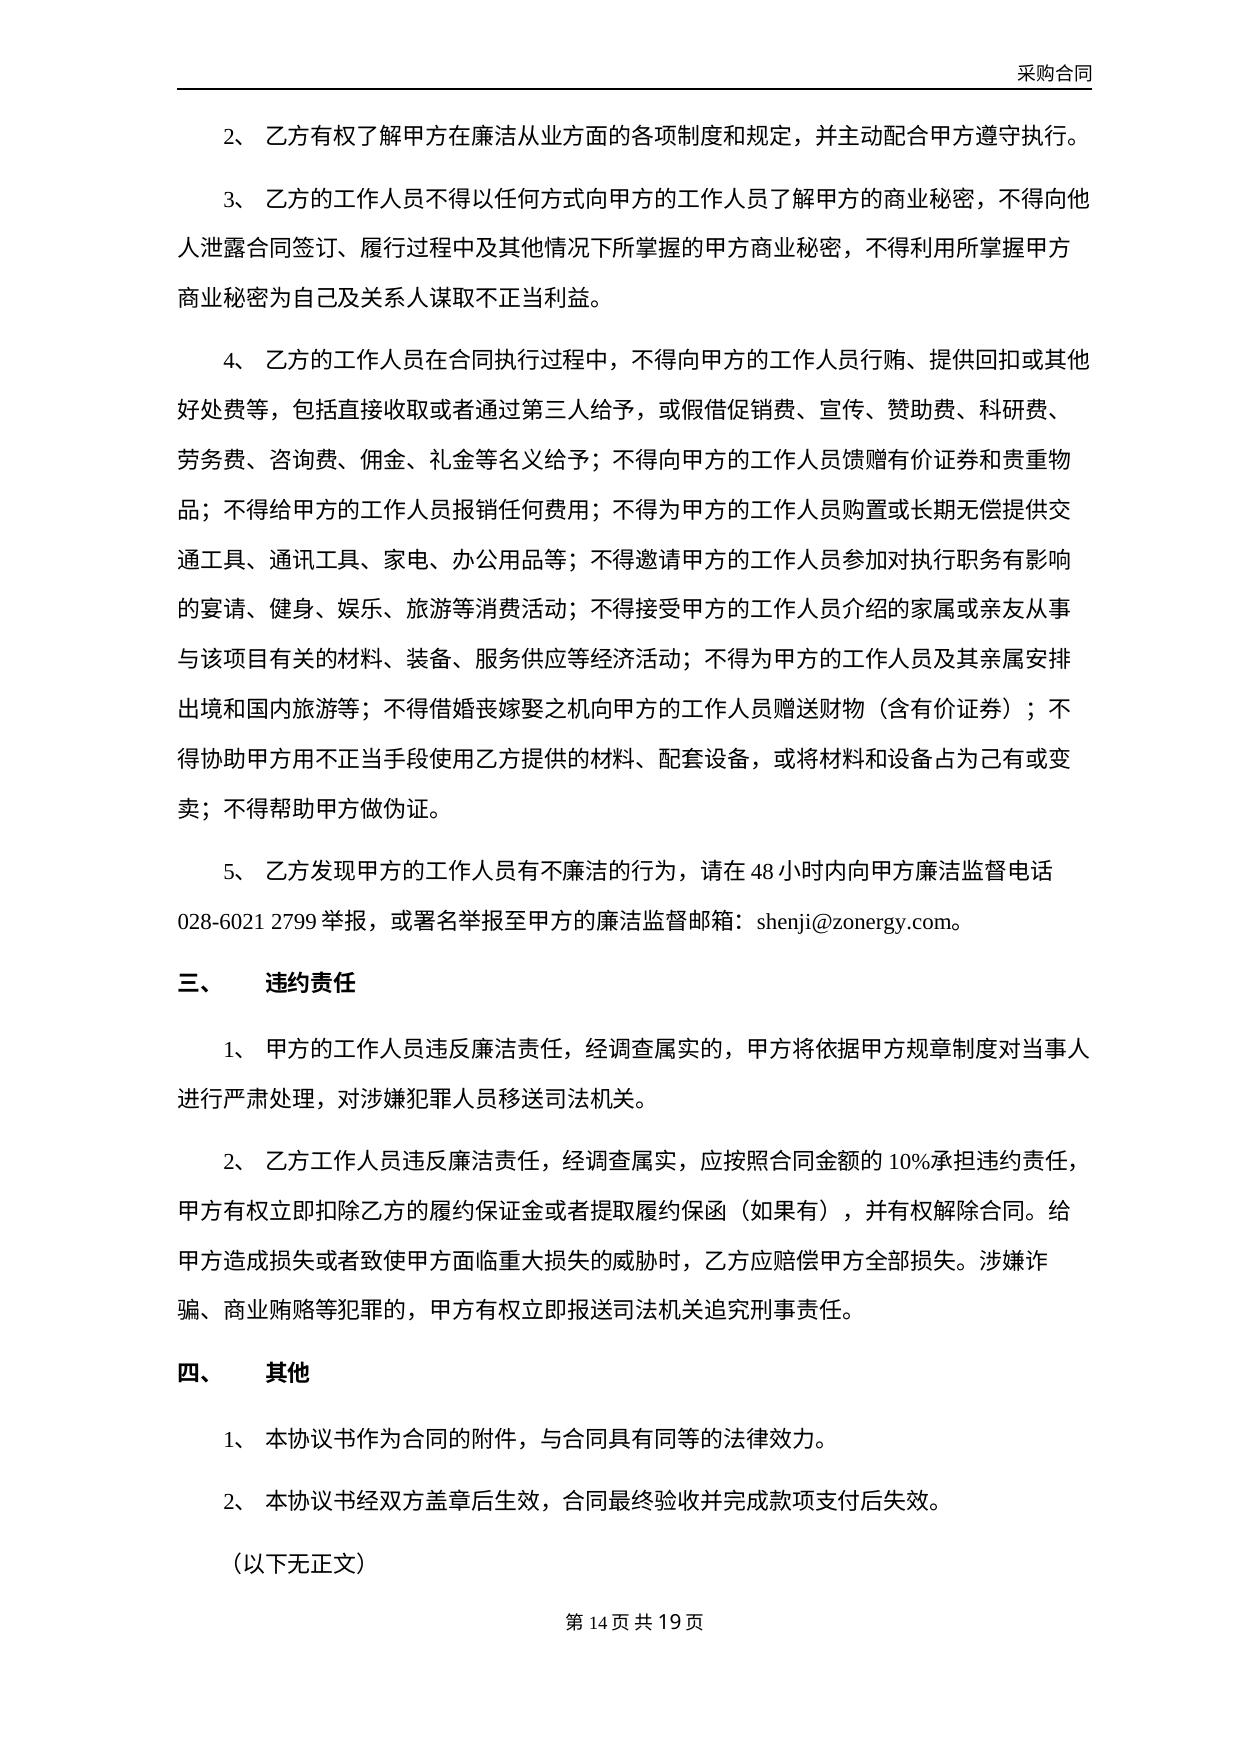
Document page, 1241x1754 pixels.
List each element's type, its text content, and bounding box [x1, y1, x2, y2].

list 甲方的工作人员违反廉洁责任，经调查属实的，甲方将依据甲方规章制度对当事人进行严肃处理，对涉嫌犯罪人员移送司法机关。 [177, 1031, 1092, 1114]
list 乙方工作人员违反廉洁责任，经调查属实，应按照合同金额的10%承担违约责任，甲方有权立即扣除乙方的履约保证金或者提取履约保函（如果有），并有权解除合同。给甲方造成损失或者致使甲方面临重大损失的威胁时，乙方应赔偿甲方全部损失。涉嫌诈骗、商业贿赂等犯罪的，甲方有权立即报送司法机关追究刑事责任。 [177, 1143, 1092, 1326]
list 违约责任 [177, 965, 1092, 998]
list 本协议书经双方盖章后生效，合同最终验收并完成款项支付后失效。 [177, 1483, 1092, 1516]
list 乙方有权了解甲方在廉洁从业方面的各项制度和规定，并主动配合甲方遵守执行。 [177, 118, 1092, 151]
list 本协议书作为合同的附件，与合同具有同等的法律效力。 [177, 1421, 1092, 1454]
list 乙方的工作人员不得以任何方式向甲方的工作人员了解甲方的商业秘密，不得向他人泄露合同签订、履行过程中及其他情况下所掌握的甲方商业秘密，不得利用所掌握甲方商业秘密为自己及关系人谋取不正当利益。 [177, 180, 1092, 313]
list 其他 [177, 1355, 1092, 1388]
list 乙方发现甲方的工作人员有不廉洁的行为，请在48小时内向甲方廉洁监督电话028-6021 2799举报，或署名举报至甲方的廉洁监督邮箱：shenji@zonergy.com。 [177, 853, 1092, 936]
list 乙方的工作人员在合同执行过程中，不得向甲方的工作人员行贿、提供回扣或其他好处费等，包括直接收取或者通过第三人给予，或假借促销费、宣传、赞助费、科研费、劳务费、咨询费、佣金、礼金等名义给予；不得向甲方的工作人员馈赠有价证券和贵重物品；不得给甲方的工作人员报销任何费用；不得为甲方的工作人员购置或长期无偿提供交通工具、通讯工具、家电、办公用品等；不得邀请甲方的工作人员参加对执行职务有影响的宴请、健身、娱乐、旅游等消费活动；不得接受甲方的工作人员介绍的家属或亲友从事与该项目有关的材料、装备、服务供应等经济活动；不得为甲方的工作人员及其亲属安排出境和国内旅游等；不得借婚丧嫁娶之机向甲方的工作人员赠送财物（含有价证券）；不得协助甲方用不正当手段使用乙方提供的材料、配套设备，或将材料和设备占为己有或变卖；不得帮助甲方做伪证。 [177, 342, 1092, 824]
text （以下无正文） [219, 1545, 1092, 1579]
